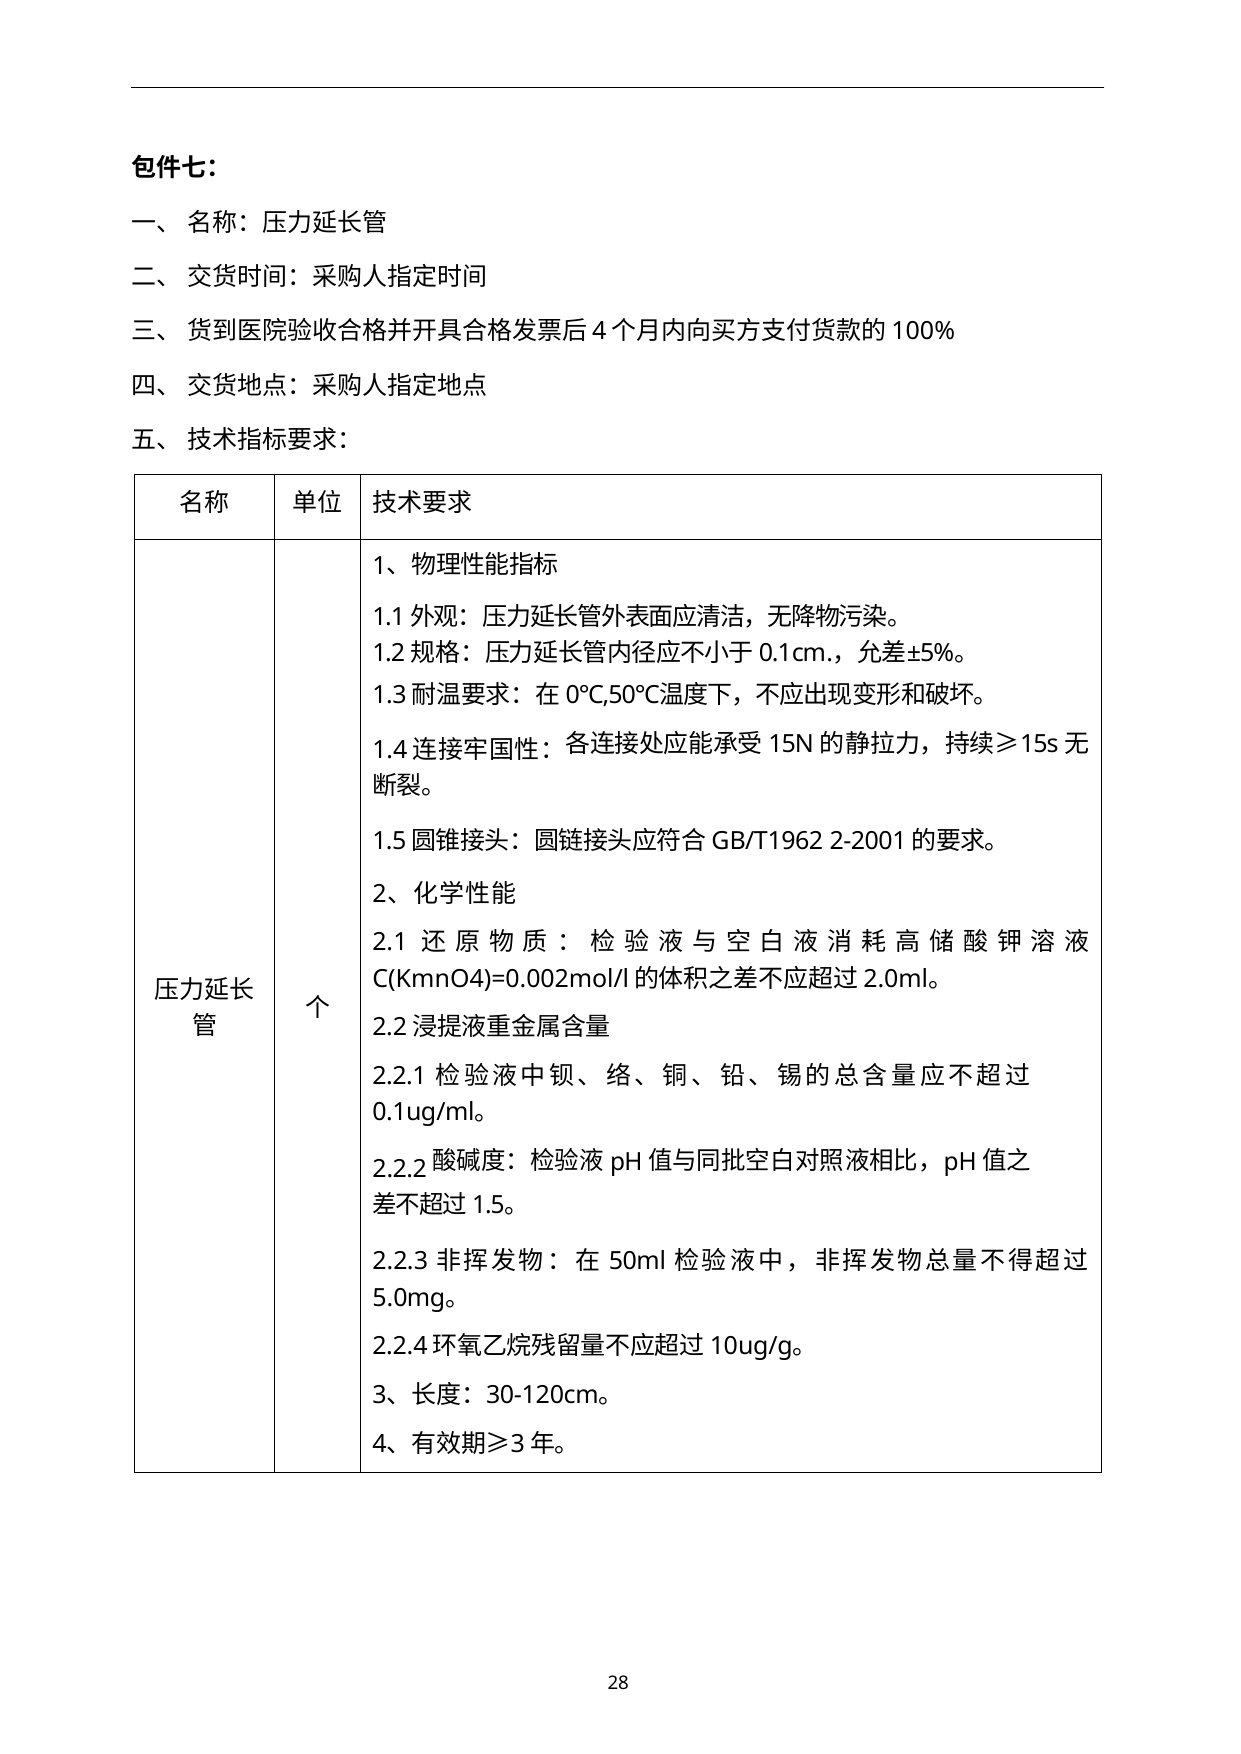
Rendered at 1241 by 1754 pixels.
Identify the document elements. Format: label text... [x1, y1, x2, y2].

table_cell 1、物理性能指标 1.1外观：压力延长管外表面应清洁，无降物污染。 1.2规格：压力延长管内径应不小于0.1cm.，允差±5%。 1.3耐温要求：在0℃,50℃温度下，不应出现变形和破坏。 1.4连接牢国性：各连接处应能承受15N的静拉力，持续≥15s无断裂。 1.5圆锥接头：圆链接头应符合GB/T1962 2-2001的要求。 2、化学性能 2.1还原物质：检验液与空白液消耗高储酸钾溶液C(KmnO4)=0.002mol/l的体积之差不应超过2.0ml。 2.2浸提液重金属含量 2.2.1检验液中钡、络、铜、铅、锡的总含量应不超过0.1ug/ml。 2.2.2酸碱度：检验液pH值与同批空白对照液相比，pH值之差不超过1.5。 2.2.3非挥发物：在50ml检验液中，非挥发物总量不得超过5.0mg。 2.2.4环氧乙烷残留量不应超过10ug/g。 长度：30-120cm。 有效期≥3年。 [361, 540, 1101, 1472]
list 一、 名称：压力延长管 [131, 202, 1104, 238]
list 二、 交货时间：采购人指定时间 [131, 256, 1104, 293]
list 三、 货到医院验收合格并开具合格发票后4个月内向买方支付货款的100% [131, 311, 1104, 347]
table_header 技术要求 [361, 475, 1101, 538]
table_header 名称 [135, 475, 274, 538]
table_cell 个 [275, 540, 360, 1472]
table_header 单位 [275, 475, 360, 538]
list 四、 交货地点：采购人指定地点 [131, 365, 1104, 401]
table_cell 压力延长管 [135, 540, 274, 1472]
text 包件七： [131, 148, 1104, 184]
list 五、 技术指标要求： [131, 419, 1104, 456]
